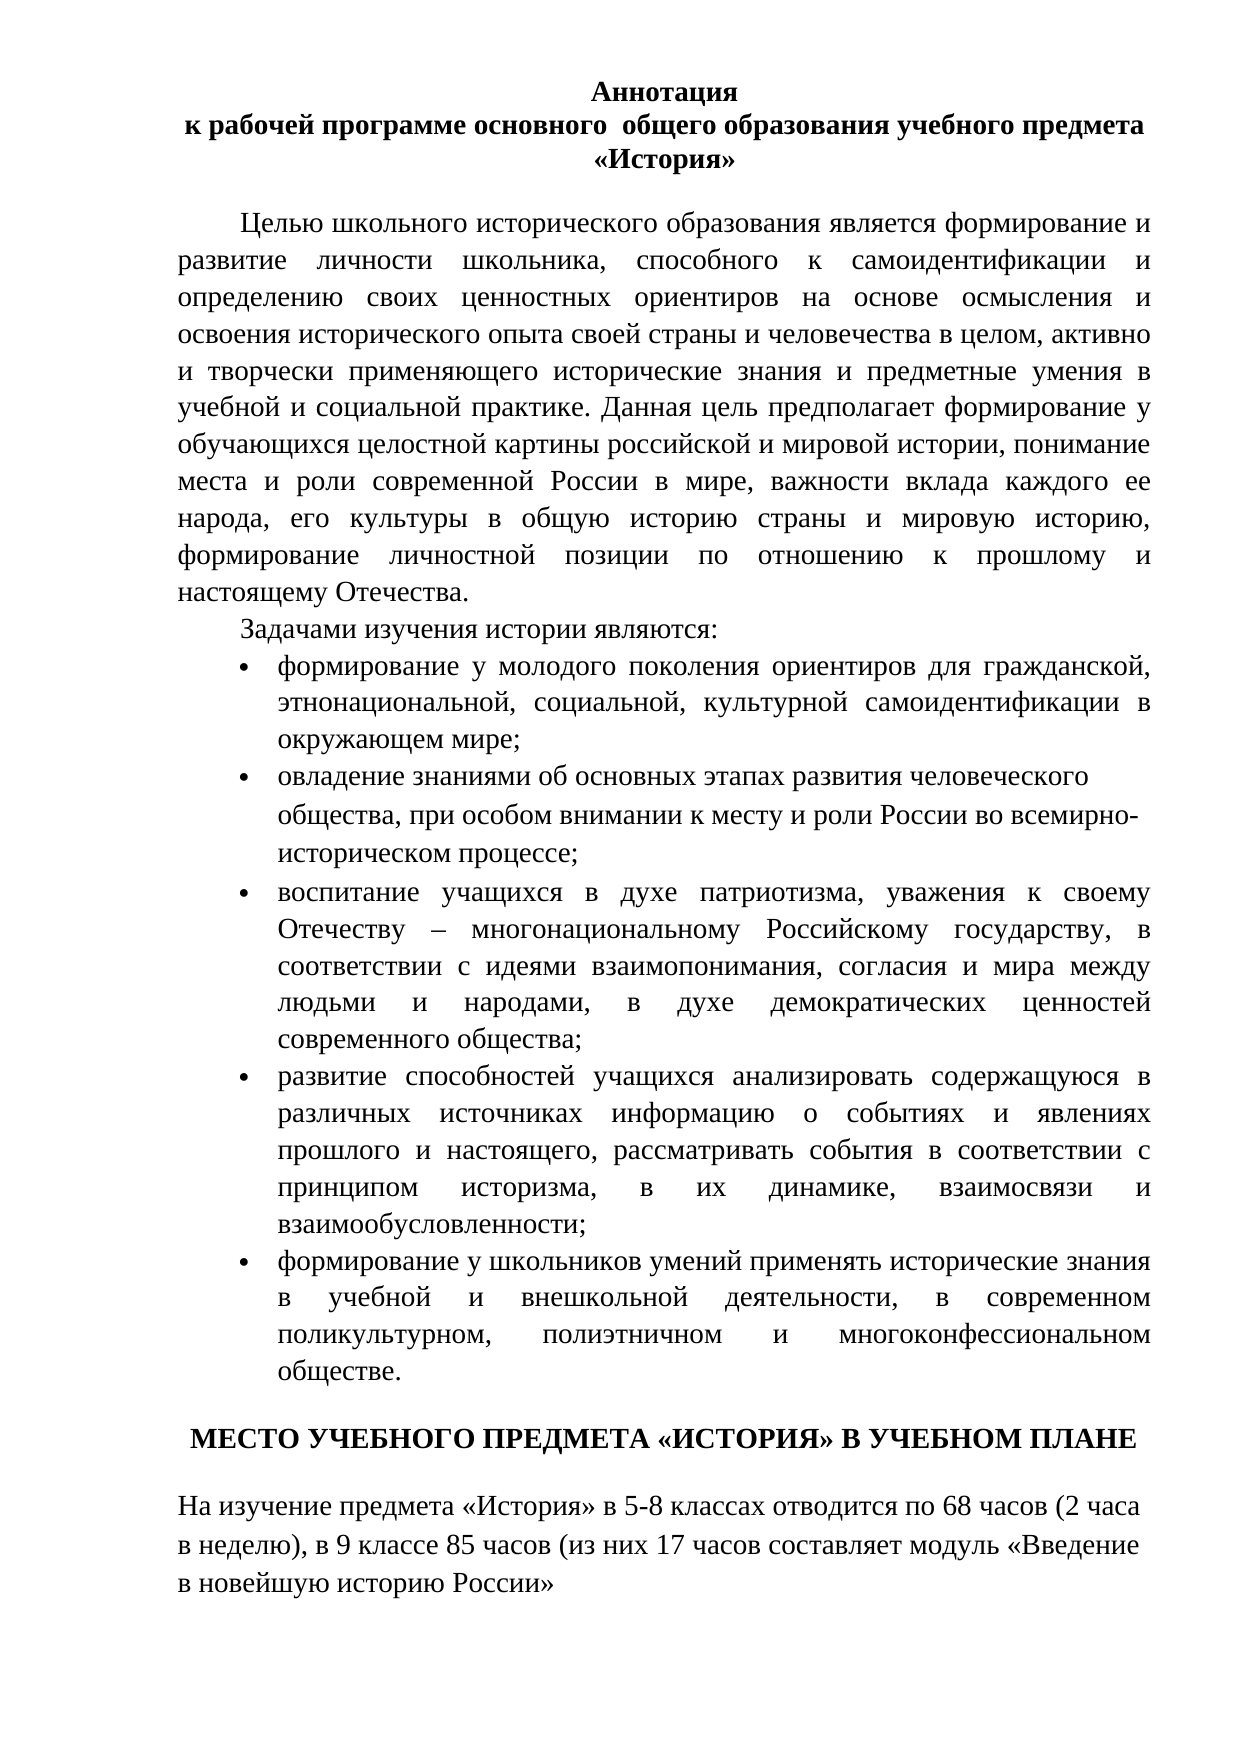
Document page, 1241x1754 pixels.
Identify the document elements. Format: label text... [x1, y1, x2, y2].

list овладение знаниями об основных этапах развития человеческого общества, при особом внимании к месту и роли России во всемирно-историческом процессе; [240, 758, 1152, 869]
text Задачами изучения истории являются: [177, 611, 1152, 644]
text На изучение предмета «История» в 5-8 классах отводится по 68 часов (2 часа в неделю), в 9 классе 85 часов (из них 17 часов составляет модуль «Введение в новейшую историю России» [177, 1488, 1152, 1599]
list развитие способностей учащихся анализировать содержащуюся в различных источниках информацию о событиях и явлениях прошлого и настоящего, рассматривать события в соответствии с принципом историзма, в их динамике, взаимосвязи и взаимообусловленности; [240, 1058, 1152, 1239]
text МЕСТО УЧЕБНОГО ПРЕДМЕТА «ИСТОРИЯ» В УЧЕБНОМ ПЛАНЕ [190, 1421, 1152, 1454]
list воспитание учащихся в духе патриотизма, уважения к своему Отечеству – многонациональному Российскому государству, в соответствии с идеями взаимопонимания, согласия и мира между людьми и народами, в духе демократических ценностей современного общества; [240, 874, 1152, 1055]
text к рабочей программе основного общего образования учебного предмета «История» [177, 107, 1152, 174]
list формирование у молодого поколения ориентиров для гражданской, этнонациональной, социальной, культурной самоидентификации в окружающем мире; [240, 648, 1152, 755]
text Аннотация [177, 74, 1152, 107]
text Целью школьного исторического образования является формирование и развитие личности школьника, способного к самоидентификации и определению своих ценностных ориентиров на основе осмысления и освоения исторического опыта своей страны и человечества в целом, активно и творчески применяющего исторические знания и предметные умения в учебной и социальной практике. Данная цель предполагает формирование у обучающихся целостной картины российской и мировой истории, понимание места и роли современной России в мире, важности вклада каждого ее народа, его культуры в общую историю страны и мировую историю, формирование личностной позиции по отношению к прошлому и настоящему Отечества. [177, 205, 1152, 607]
list формирование у школьников умений применять исторические знания в учебной и внешкольной деятельности, в современном поликультурном, полиэтничном и многоконфессиональном обществе. [240, 1243, 1152, 1387]
